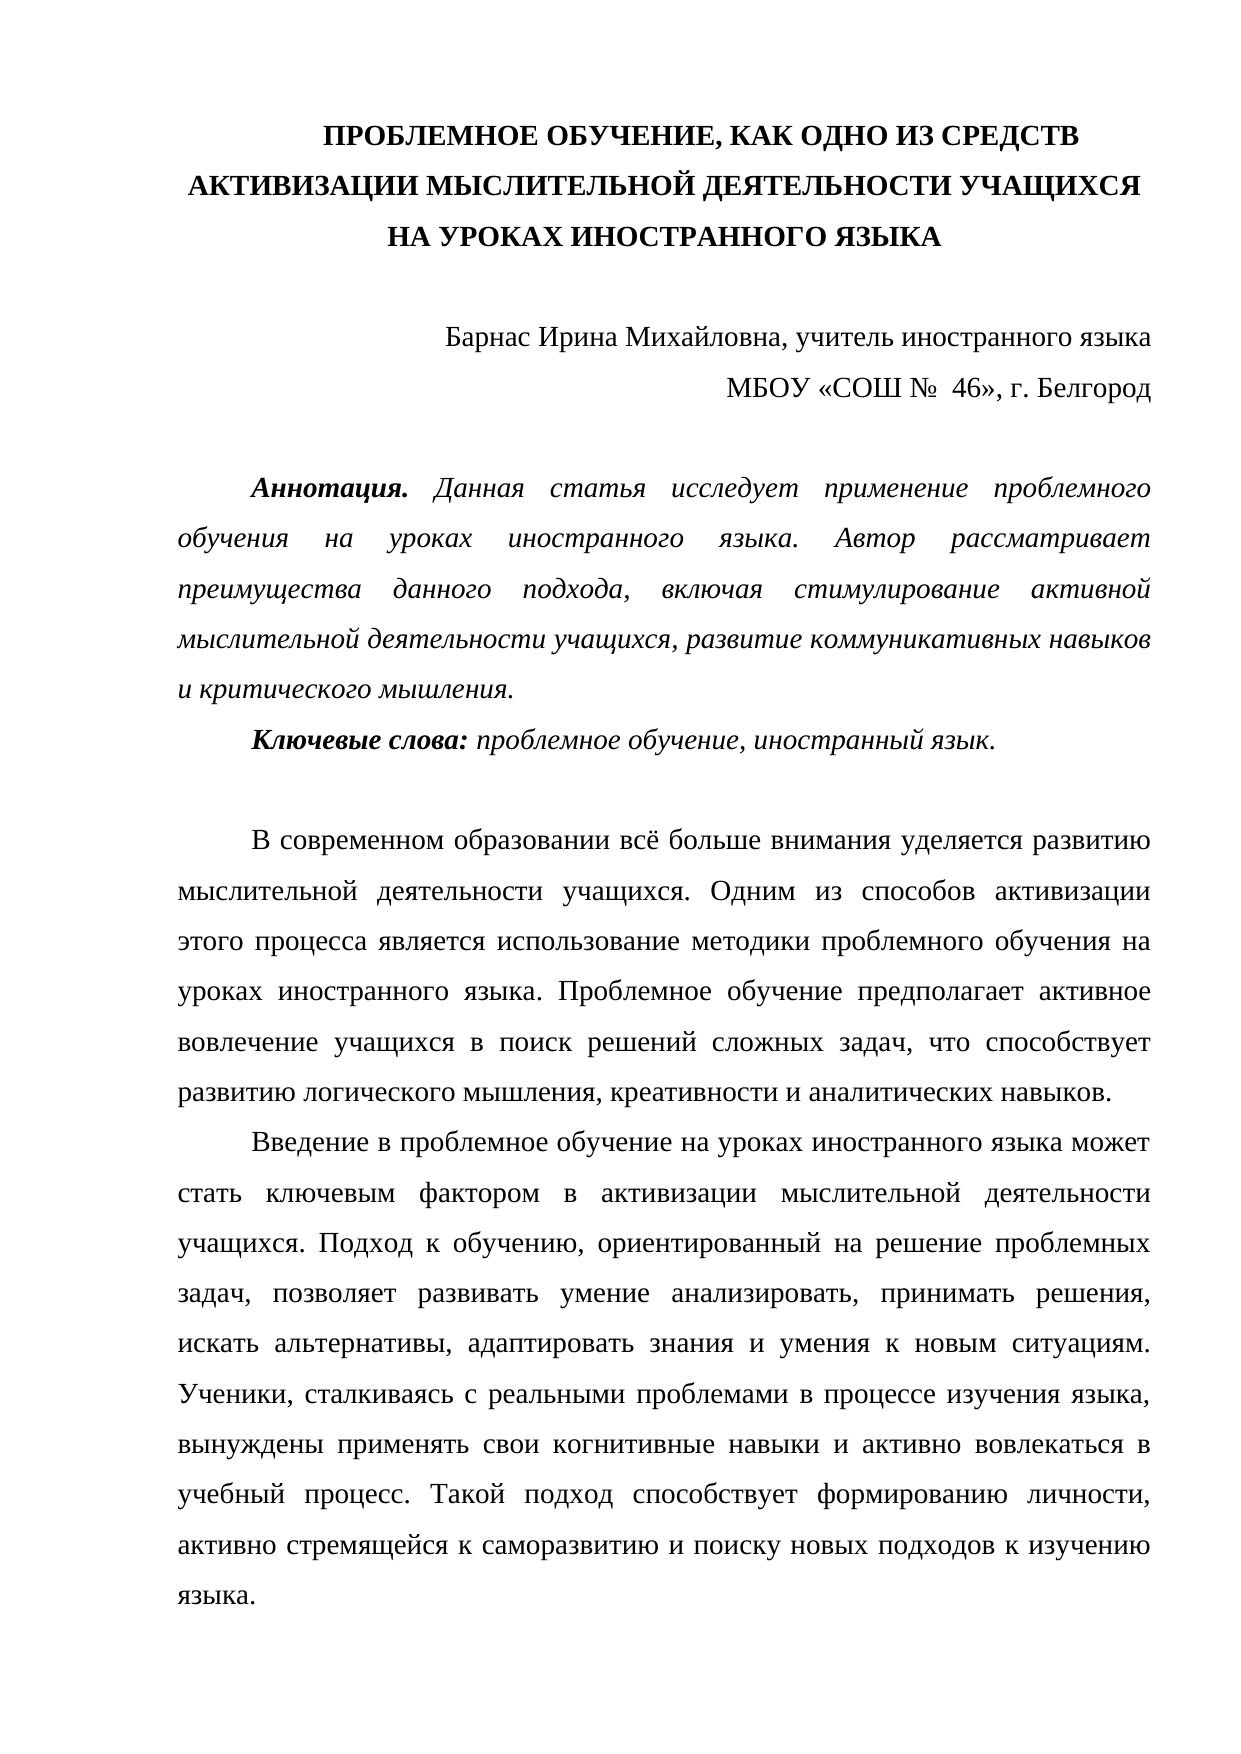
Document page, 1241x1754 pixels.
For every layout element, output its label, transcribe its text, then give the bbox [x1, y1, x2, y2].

text Барнас Ирина Михайловна, учитель иностранного языка [177, 319, 1152, 353]
text В современном образовании всё больше внимания уделяется развитию мыслительной деятельности учащихся. Одним из способов активизации этого процесса является использование методики проблемного обучения на уроках иностранного языка. Проблемное обучение предполагает активное вовлечение учащихся в поиск решений сложных задач, что способствует развитию логического мышления, креативности и аналитических навыков. [177, 822, 1152, 1108]
text МБОУ «СОШ № 46», г. Белгород [177, 370, 1152, 403]
text Аннотация. Данная статья исследует применение проблемного обучения на уроках иностранного языка. Автор рассматривает преимущества данного подхода, включая стимулирование активной мыслительной деятельности учащихся, развитие коммуникативных навыков и критического мышления. [177, 470, 1152, 705]
text Введение в проблемное обучение на уроках иностранного языка может стать ключевым фактором в активизации мыслительной деятельности учащихся. Подход к обучению, ориентированный на решение проблемных задач, позволяет развивать умение анализировать, принимать решения, искать альтернативы, адаптировать знания и умения к новым ситуациям. Ученики, сталкиваясь с реальными проблемами в процессе изучения языка, вынуждены применять свои когнитивные навыки и активно вовлекаться в учебный процесс. Такой подход способствует формированию личности, активно стремящейся к саморазвитию и поиску новых подходов к изучению языка. [177, 1124, 1152, 1611]
text ПРОБЛЕМНОЕ ОБУЧЕНИЕ, КАК ОДНО ИЗ СРЕДСТВ АКТИВИЗАЦИИ МЫСЛИТЕЛЬНОЙ ДЕЯТЕЛЬНОСТИ УЧАЩИХСЯ НА УРОКАХ ИНОСТРАННОГО ЯЗЫКА [177, 118, 1152, 252]
text Ключевые слова: проблемное обучение, иностранный язык. [177, 722, 1152, 755]
